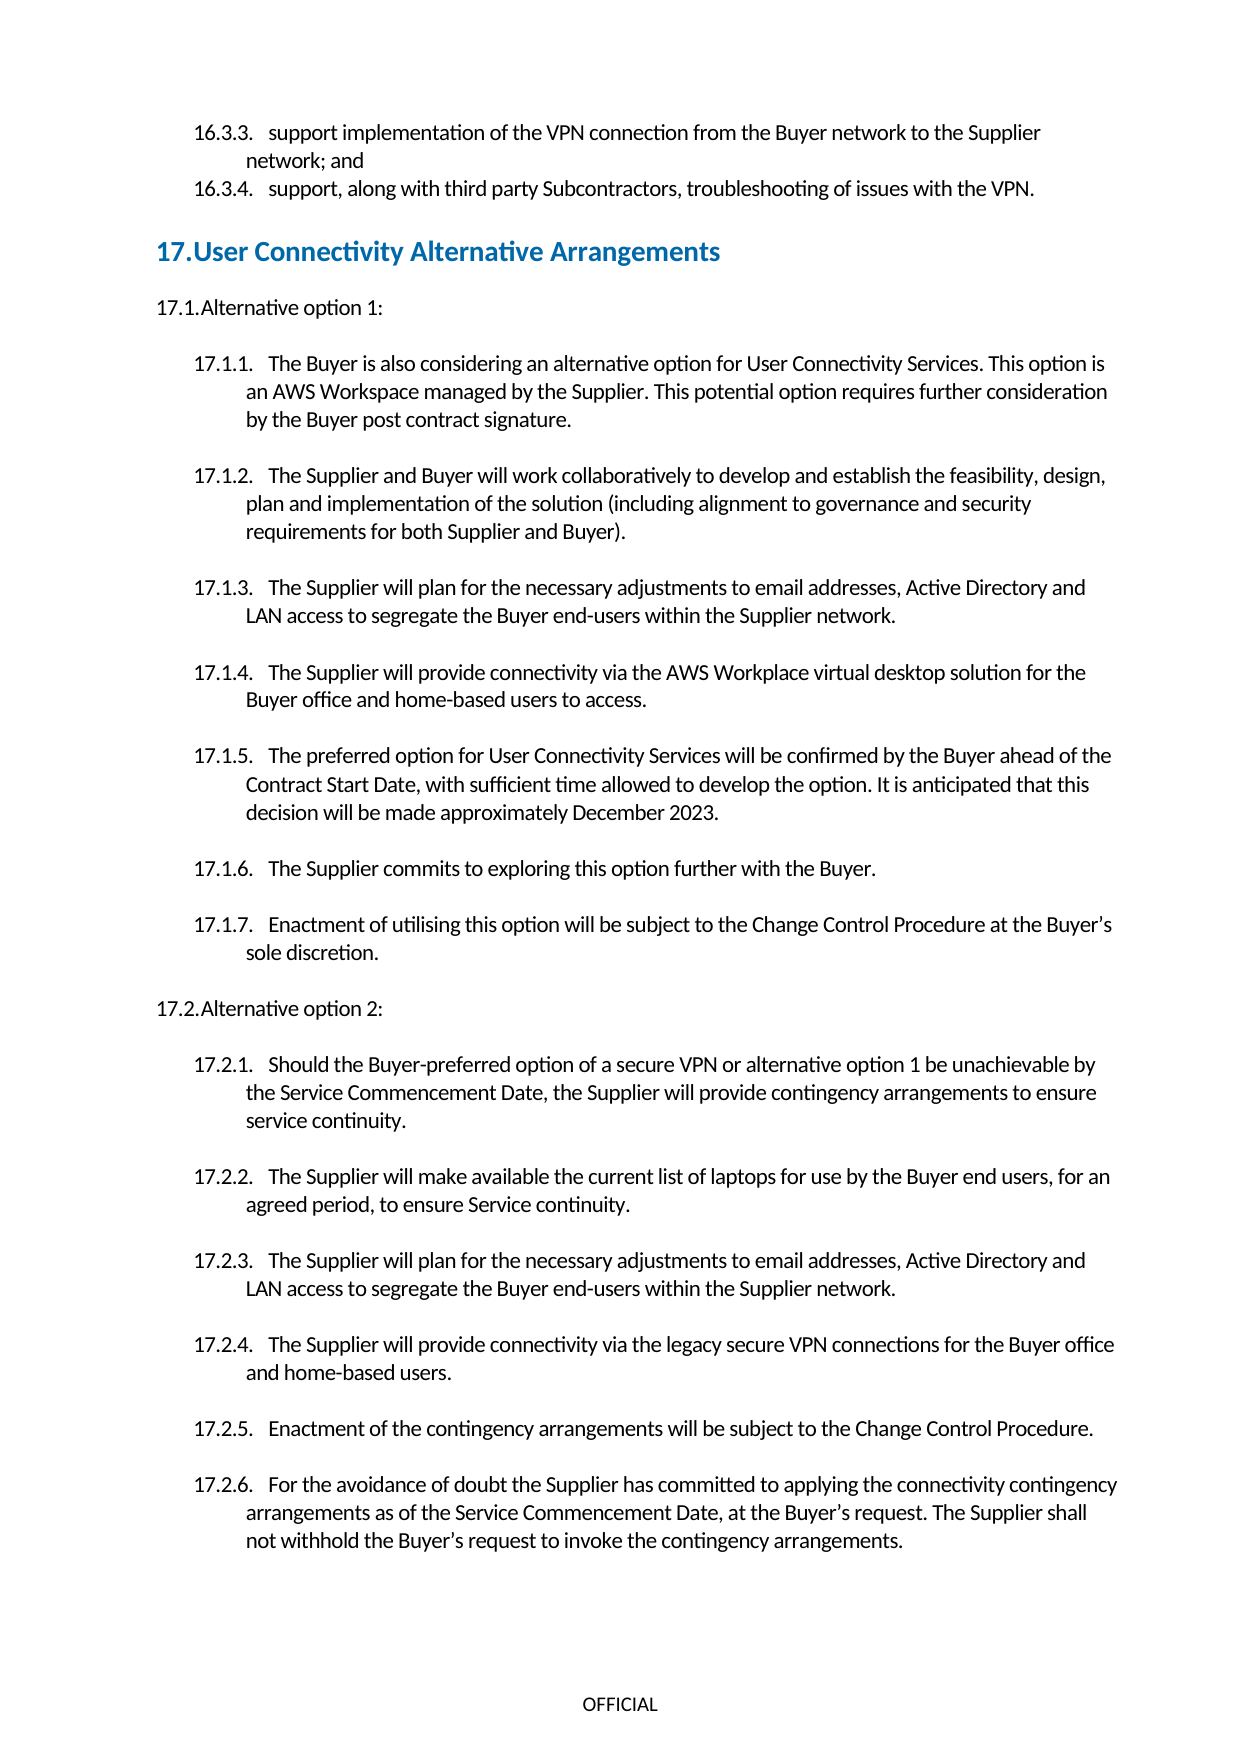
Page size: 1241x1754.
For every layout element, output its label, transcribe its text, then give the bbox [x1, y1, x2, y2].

list support implementation of the VPN connection from the Buyer network to the Supplier network; and [193, 118, 1122, 174]
list support, along with third party Subcontractors, troubleshooting of issues with the VPN. [193, 174, 1122, 202]
list Enactment of the contingency arrangements will be subject to the Change Control Procedure. [193, 1414, 1122, 1442]
subtitle User Connectivity Alternative Arrangements [156, 233, 1122, 268]
list The Supplier and Buyer will work collaboratively to develop and establish the feasibility, design, plan and implementation of the solution (including alignment to governance and security requirements for both Supplier and Buyer). [193, 461, 1122, 546]
list The Supplier commits to exploring this option further with the Buyer. [193, 854, 1122, 882]
list Alternative option 2: [156, 994, 1122, 1022]
list The Supplier will plan for the necessary adjustments to email addresses, Active Directory and LAN access to segregate the Buyer end-users within the Supplier network. [193, 1246, 1122, 1302]
list The Buyer is also considering an alternative option for User Connectivity Services. This option is an AWS Workspace managed by the Supplier. This potential option requires further consideration by the Buyer post contract signature. [193, 349, 1122, 433]
list The Supplier will make available the current list of laptops for use by the Buyer end users, for an agreed period, to ensure Service continuity. [193, 1162, 1122, 1218]
list The Supplier will provide connectivity via the legacy secure VPN connections for the Buyer office and home-based users. [193, 1330, 1122, 1386]
list Should the Buyer-preferred option of a secure VPN or alternative option 1 be unachievable by the Service Commencement Date, the Supplier will provide contingency arrangements to ensure service continuity. [193, 1050, 1122, 1134]
list Enactment of utilising this option will be subject to the Change Control Procedure at the Buyer’s sole discretion. [193, 910, 1122, 966]
list The preferred option for User Connectivity Services will be confirmed by the Buyer ahead of the Contract Start Date, with sufficient time allowed to develop the option. It is anticipated that this decision will be made approximately December 2023. [193, 742, 1122, 826]
list The Supplier will provide connectivity via the AWS Workplace virtual desktop solution for the Buyer office and home-based users to access. [193, 658, 1122, 714]
list Alternative option 1: [156, 293, 1122, 321]
list For the avoidance of doubt the Supplier has committed to applying the connectivity contingency arrangements as of the Service Commencement Date, at the Buyer’s request. The Supplier shall not withhold the Buyer’s request to invoke the contingency arrangements. [193, 1470, 1122, 1554]
list The Supplier will plan for the necessary adjustments to email addresses, Active Directory and LAN access to segregate the Buyer end-users within the Supplier network. [193, 573, 1122, 629]
